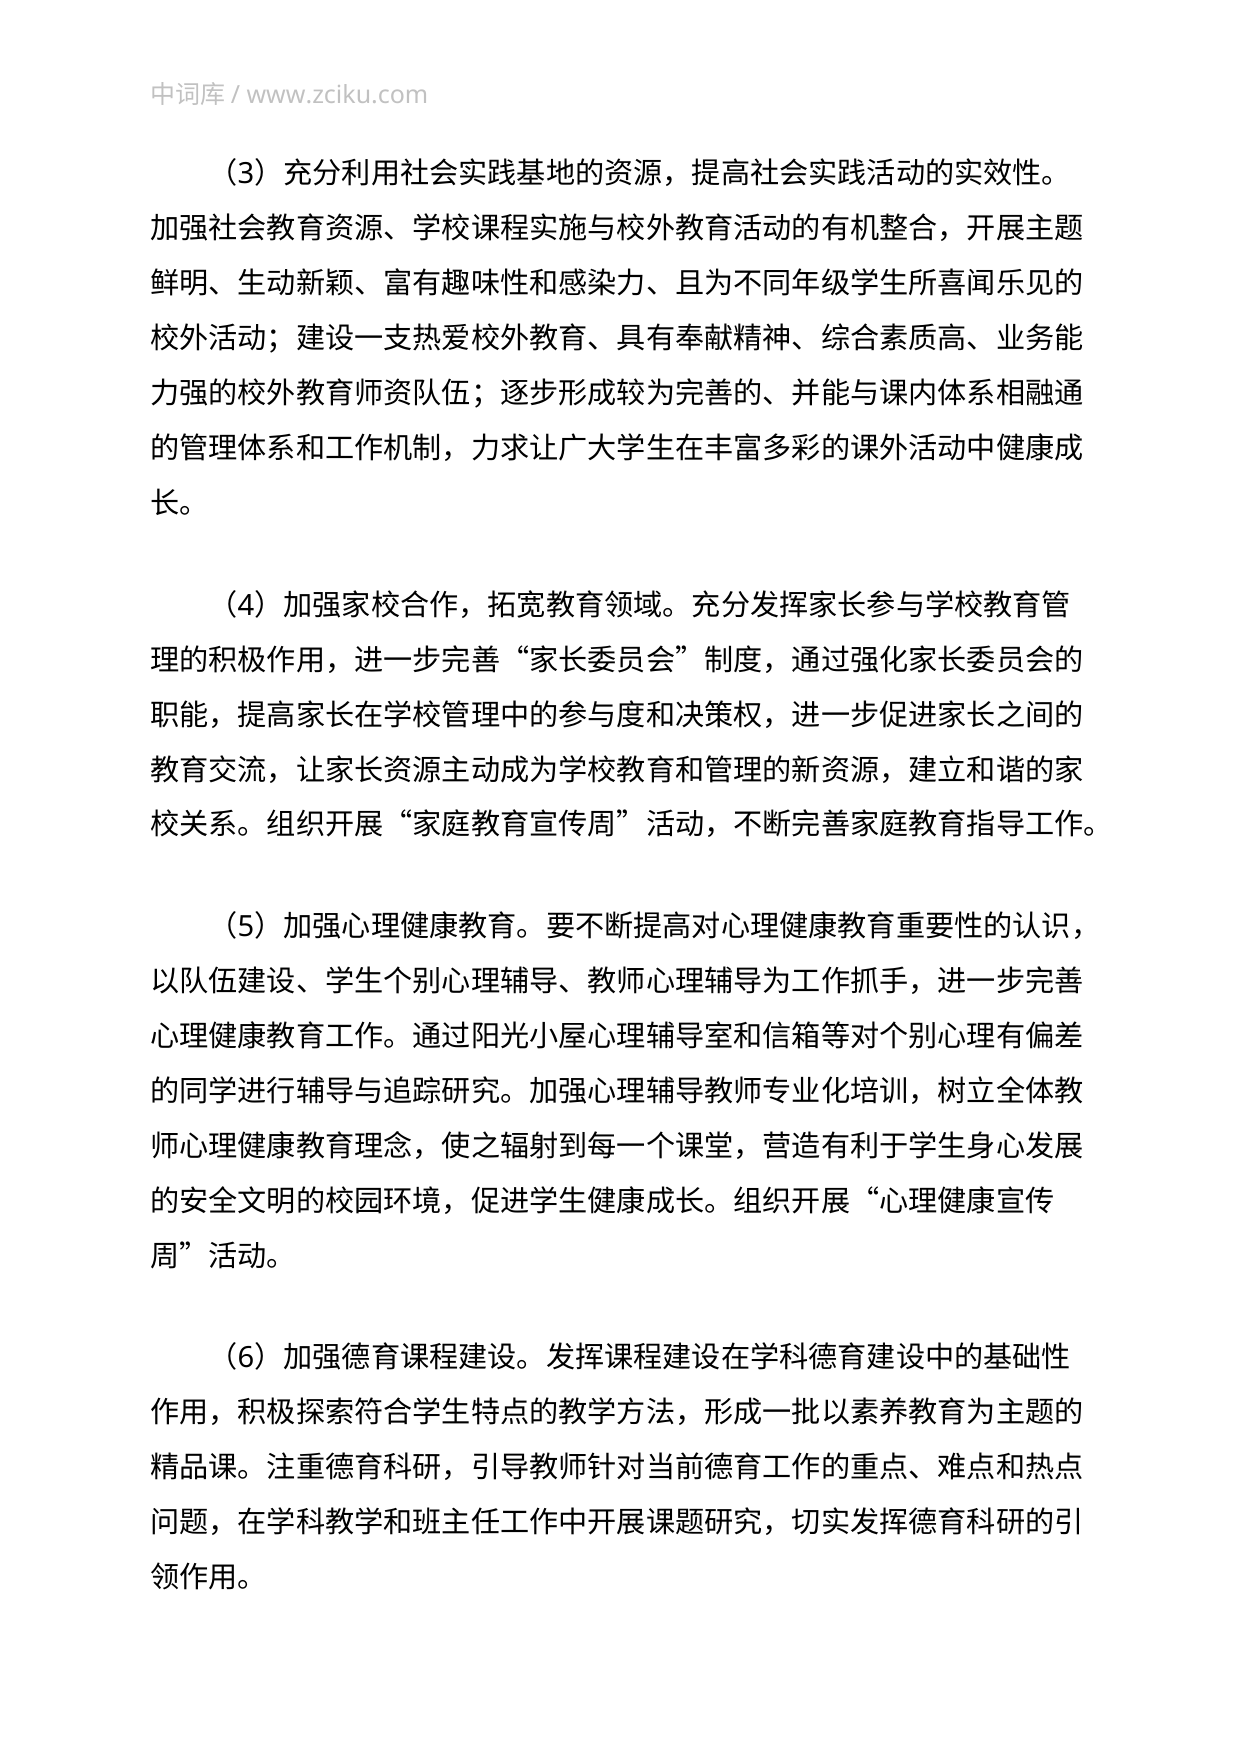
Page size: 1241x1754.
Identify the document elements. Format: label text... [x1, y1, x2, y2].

text （6）加强德育课程建设。发挥课程建设在学科德育建设中的基础性作用，积极探索符合学生特点的教学方法，形成一批以素养教育为主题的精品课。注重德育科研，引导教师针对当前德育工作的重点、难点和热点问题，在学科教学和班主任工作中开展课题研究，切实发挥德育科研的引领作用。 [150, 1334, 1090, 1596]
text （5）加强心理健康教育。要不断提高对心理健康教育重要性的认识，以队伍建设、学生个别心理辅导、教师心理辅导为工作抓手，进一步完善心理健康教育工作。通过阳光小屋心理辅导室和信箱等对个别心理有偏差的同学进行辅导与追踪研究。加强心理辅导教师专业化培训，树立全体教师心理健康教育理念，使之辐射到每一个课堂，营造有利于学生身心发展的安全文明的校园环境，促进学生健康成长。组织开展“心理健康宣传周”活动。 [150, 903, 1090, 1274]
text （4）加强家校合作，拓宽教育领域。充分发挥家长参与学校教育管理的积极作用，进一步完善“家长委员会”制度，通过强化家长委员会的职能，提高家长在学校管理中的参与度和决策权，进一步促进家长之间的教育交流，让家长资源主动成为学校教育和管理的新资源，建立和谐的家校关系。组织开展“家庭教育宣传周”活动，不断完善家庭教育指导工作。 [150, 581, 1090, 843]
text （3）充分利用社会实践基地的资源，提高社会实践活动的实效性。加强社会教育资源、学校课程实施与校外教育活动的有机整合，开展主题鲜明、生动新颖、富有趣味性和感染力、且为不同年级学生所喜闻乐见的校外活动；建设一支热爱校外教育、具有奉献精神、综合素质高、业务能力强的校外教育师资队伍；逐步形成较为完善的、并能与课内体系相融通的管理体系和工作机制，力求让广大学生在丰富多彩的课外活动中健康成长。 [150, 150, 1090, 522]
